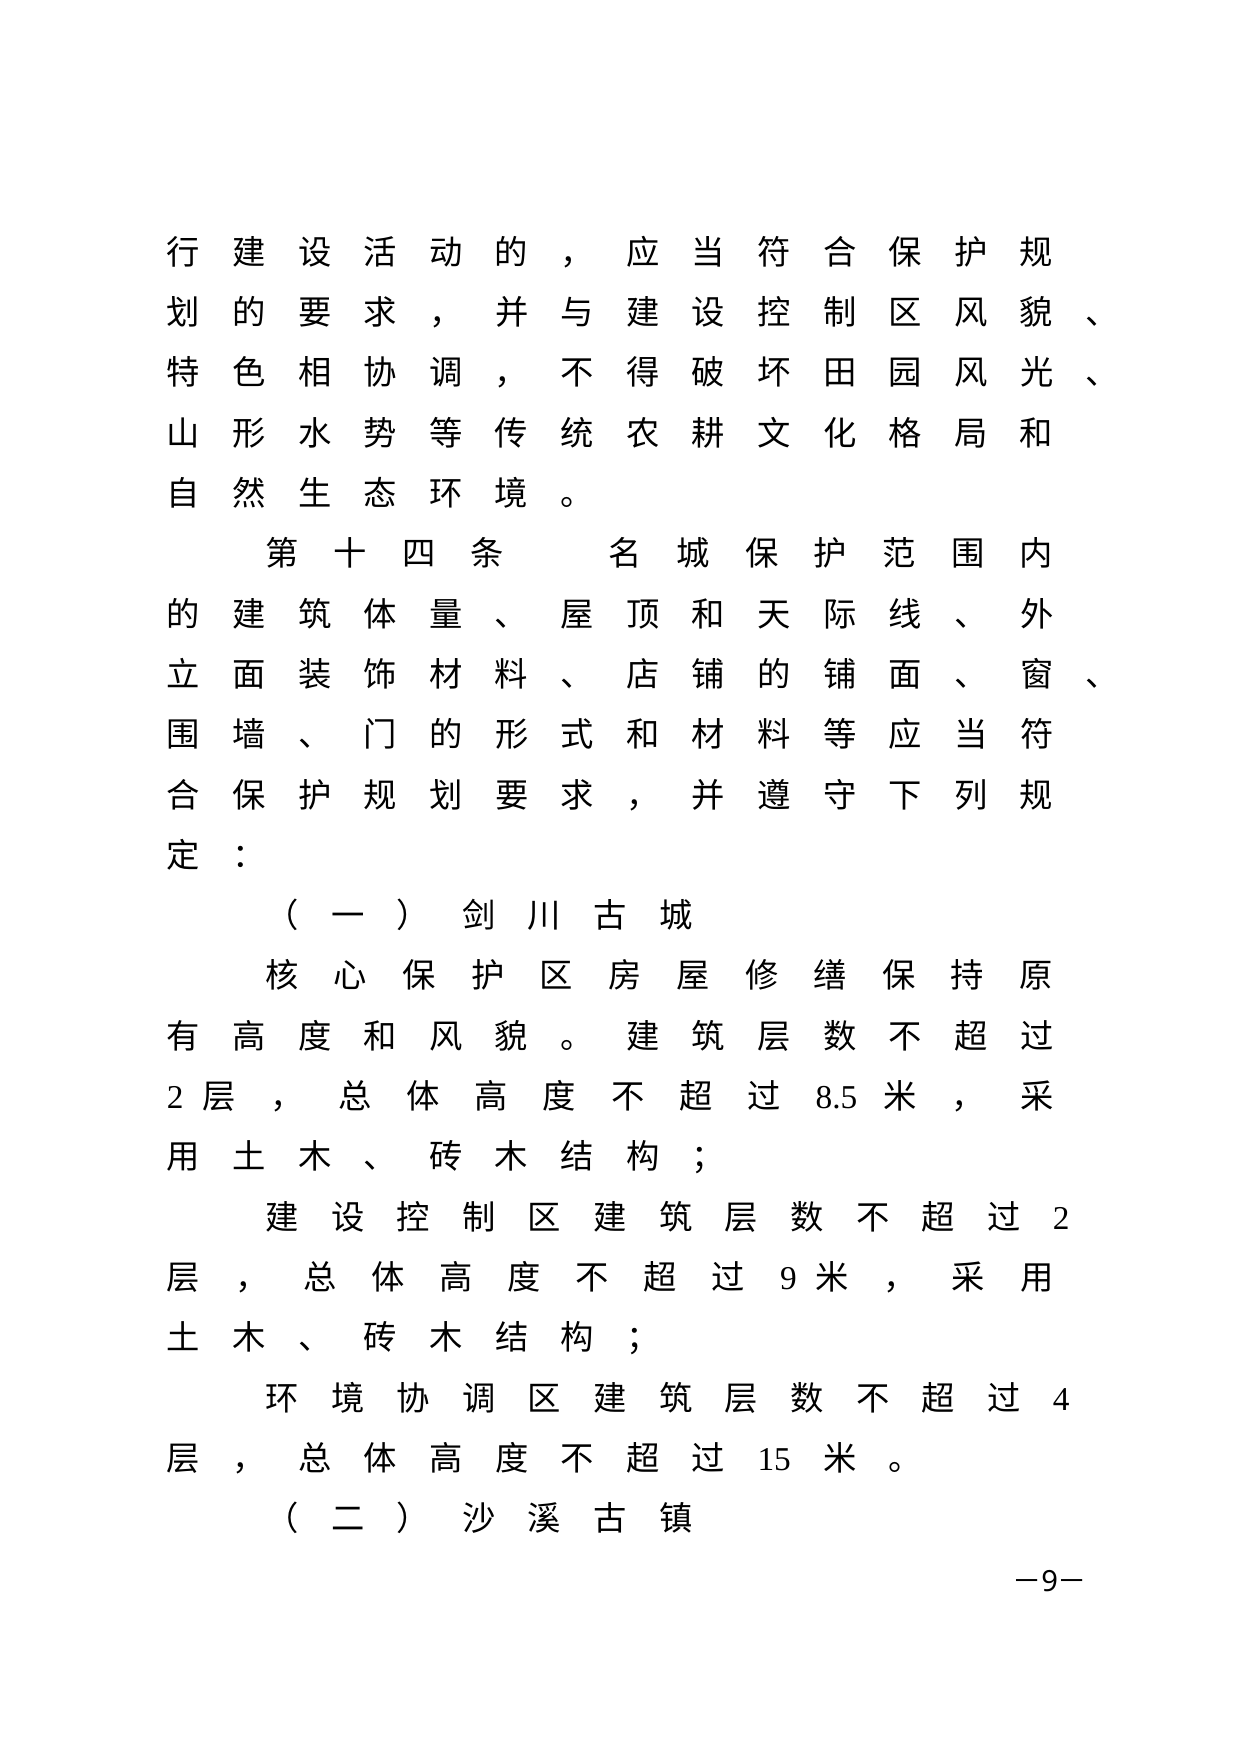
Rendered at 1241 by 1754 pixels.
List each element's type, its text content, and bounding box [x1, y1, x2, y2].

text 环境协调区建筑层数不超过4层，总体高度不超过15米。 [167, 1365, 1085, 1486]
text 建设控制区建筑层数不超过2层，总体高度不超过9米，采用土木、砖木结构； [167, 1184, 1085, 1365]
text 第十三条 在环境协调区进行建设活动的，应当符合保护规划的要求，并与建设控制区风貌、特色相协调，不得破坏田园风光、山形水势等传统农耕文化格局和自然生态环境。 [167, 219, 1085, 521]
text （二）沙溪古镇 [167, 1486, 1085, 1546]
text 第十四条 名城保护范围内的建筑体量、屋顶和天际线、外立面装饰材料、店铺的铺面、窗、围墙、门的形式和材料等应当符合保护规划要求，并遵守下列规定： [167, 521, 1085, 883]
text 核心保护区房屋修缮保持原有高度和风貌。建筑层数不超过2层，总体高度不超过8.5米，采用土木、砖木结构； [167, 943, 1085, 1184]
text （一）剑川古城 [167, 883, 1085, 943]
